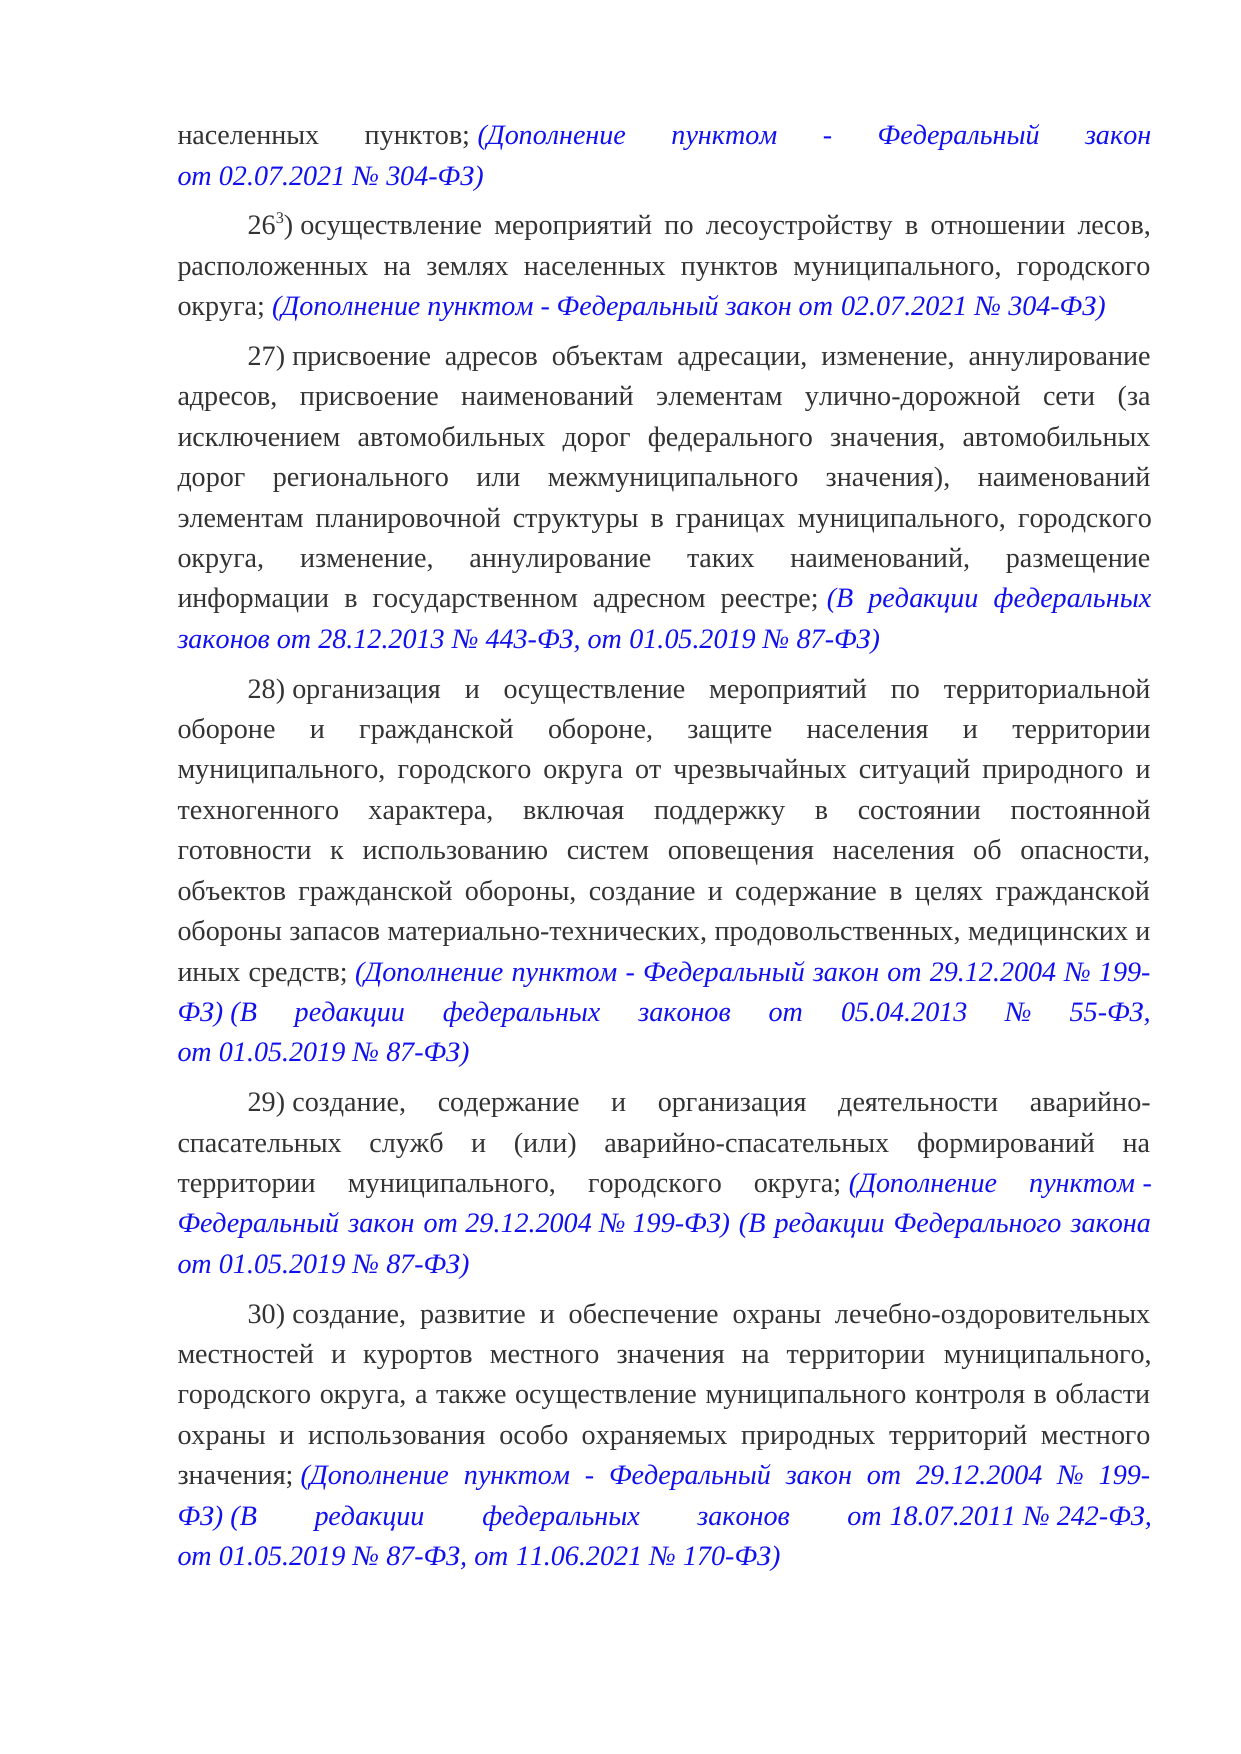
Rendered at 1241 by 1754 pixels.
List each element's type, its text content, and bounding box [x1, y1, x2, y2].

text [177, 118, 1152, 191]
text 263) осуществление мероприятий по лесоустройству в отношении лесов, расположенных на землях населенных пунктов муниципального, городского округа; (Дополнение пунктом - Федеральный закон от 02.07.2021 № 304-ФЗ) [177, 208, 1152, 322]
text 28) организация и осуществление мероприятий по территориальной обороне и гражданской обороне, защите населения и территории муниципального, городского округа от чрезвычайных ситуаций природного и техногенного характера, включая поддержку в состоянии постоянной готовности к использованию систем оповещения населения об опасности, объектов гражданской обороны, создание и содержание в целях гражданской обороны запасов материально-технических, продовольственных, медицинских и иных средств; (Дополнение пунктом - Федеральный закон от 29.12.2004 № 199-ФЗ) (В редакции федеральных законов от 05.04.2013 № 55-ФЗ, от 01.05.2019 № 87-ФЗ) [177, 672, 1152, 1068]
text 30) создание, развитие и обеспечение охраны лечебно-оздоровительных местностей и курортов местного значения на территории муниципального, городского округа, а также осуществление муниципального контроля в области охраны и использования особо охраняемых природных территорий местного значения; (Дополнение пунктом - Федеральный закон от 29.12.2004 № 199-ФЗ) (В редакции федеральных законов от 18.07.2011 № 242-ФЗ, от 01.05.2019 № 87-ФЗ, от 11.06.2021 № 170-ФЗ) [177, 1297, 1152, 1572]
text 27) присвоение адресов объектам адресации, изменение, аннулирование адресов, присвоение наименований элементам улично-дорожной сети (за исключением автомобильных дорог федерального значения, автомобильных дорог регионального или межмуниципального значения), наименований элементам планировочной структуры в границах муниципального, городского округа, изменение, аннулирование таких наименований, размещение информации в государственном адресном реестре; (В редакции федеральных законов от 28.12.2013 № 443-ФЗ, от 01.05.2019 № 87-ФЗ) [177, 339, 1152, 654]
text 29) создание, содержание и организация деятельности аварийно-спасательных служб и (или) аварийно-спасательных формирований на территории муниципального, городского округа; (Дополнение пунктом - Федеральный закон от 29.12.2004 № 199-ФЗ) (В редакции Федерального закона от 01.05.2019 № 87-ФЗ) [177, 1085, 1152, 1279]
